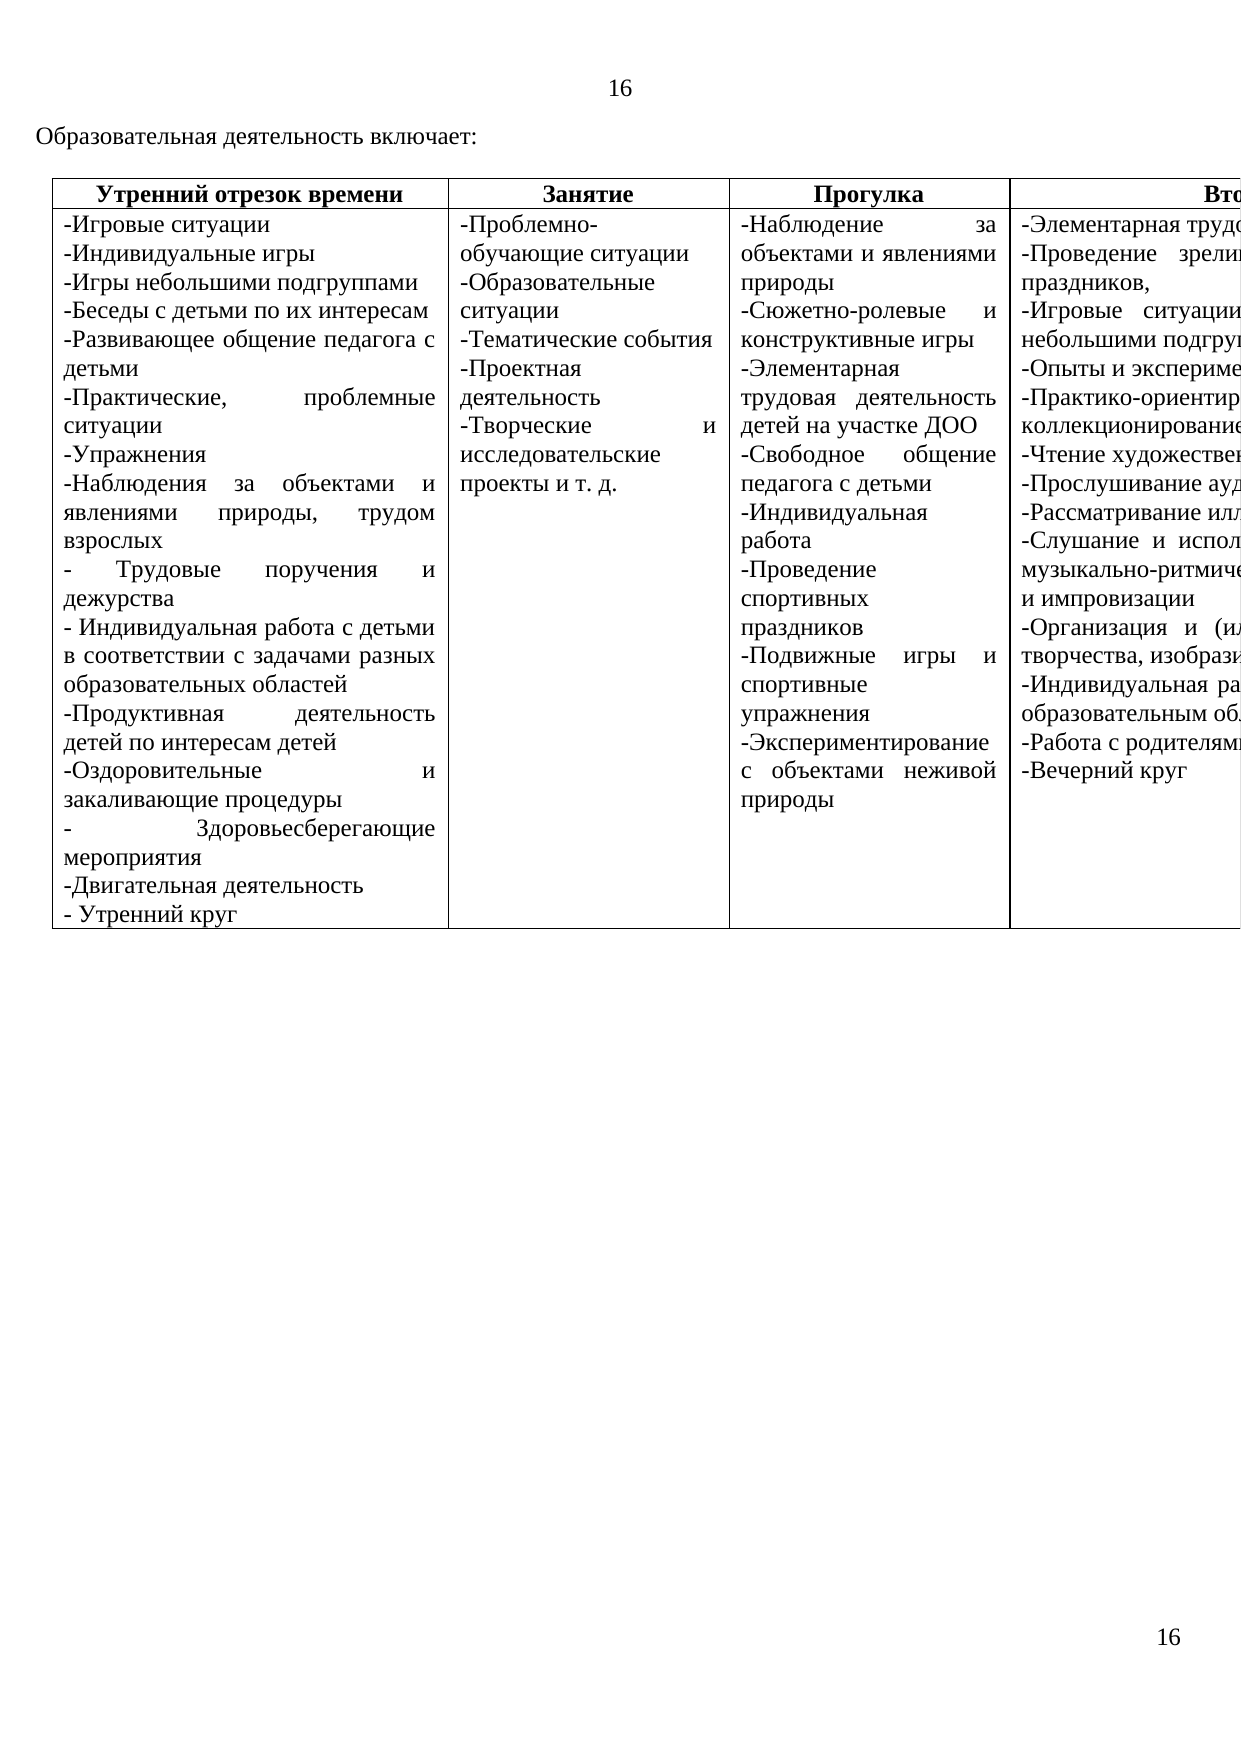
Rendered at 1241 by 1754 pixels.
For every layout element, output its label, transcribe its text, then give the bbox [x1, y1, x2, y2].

table_cell -Игровые ситуации -Индивидуальные игры -Игры небольшими подгруппами -Беседы с детьми по их интересам -Развивающее общение педагога с детьми -Практические, проблемные ситуации -Упражнения -Наблюдения за объектами и явлениями природы, трудом взрослых - Трудовые поручения и дежурства - Индивидуальная работа с детьми в соответствии с задачами разных образовательных областей -Продуктивная деятельность детей по интересам детей -Оздоровительные и закаливающие процедуры - Здоровьесберегающие мероприятия -Двигательная деятельность - Утренний круг [53, 209, 448, 928]
table_cell -Проблемно-обучающие ситуации -Образовательные ситуации -Тематические события -Проектная деятельность -Творческие и исследовательские проекты и т. д. [449, 209, 729, 928]
table_header Прогулка [730, 179, 1009, 208]
table_header Занятие [449, 179, 729, 208]
table_header Утренний отрезок времени [53, 179, 448, 208]
table_cell -Элементарная трудовая деятельность детей, -Проведение зрелищных мероприятий, развлечений, праздников, -Игровые ситуации, индивидуальные игры и игры небольшими подгруппами -Опыты и эксперименты -Практико-ориентированные проекты, коллекционирование -Чтение художественной литературы -Прослушивание аудиозаписей лучших образцов чтения -Рассматривание иллюстраций, просмотр мультфильмов -Слушание и исполнение музыкальных произведений, музыкально-ритмические движения, музыкальные игры и импровизации -Организация и (или) посещение выставок детского творчества, изобразительного искусства, мастерских -Индивидуальная работа по всем видам деятельности и образовательным областям -Работа с родителями (законными представителями) -Вечерний круг [1011, 209, 1240, 928]
text Образовательная деятельность включает: [35, 121, 1207, 149]
table_header Вторая половина дня [1011, 179, 1240, 208]
table_cell -Наблюдение за объектами и явлениями природы -Сюжетно-ролевые и конструктивные игры -Элементарная трудовая деятельность детей на участке ДОО -Свободное общение педагога с детьми -Индивидуальная работа -Проведение спортивных праздников -Подвижные игры и спортивные упражнения -Экспериментирование с объектами неживой природы [730, 209, 1009, 928]
